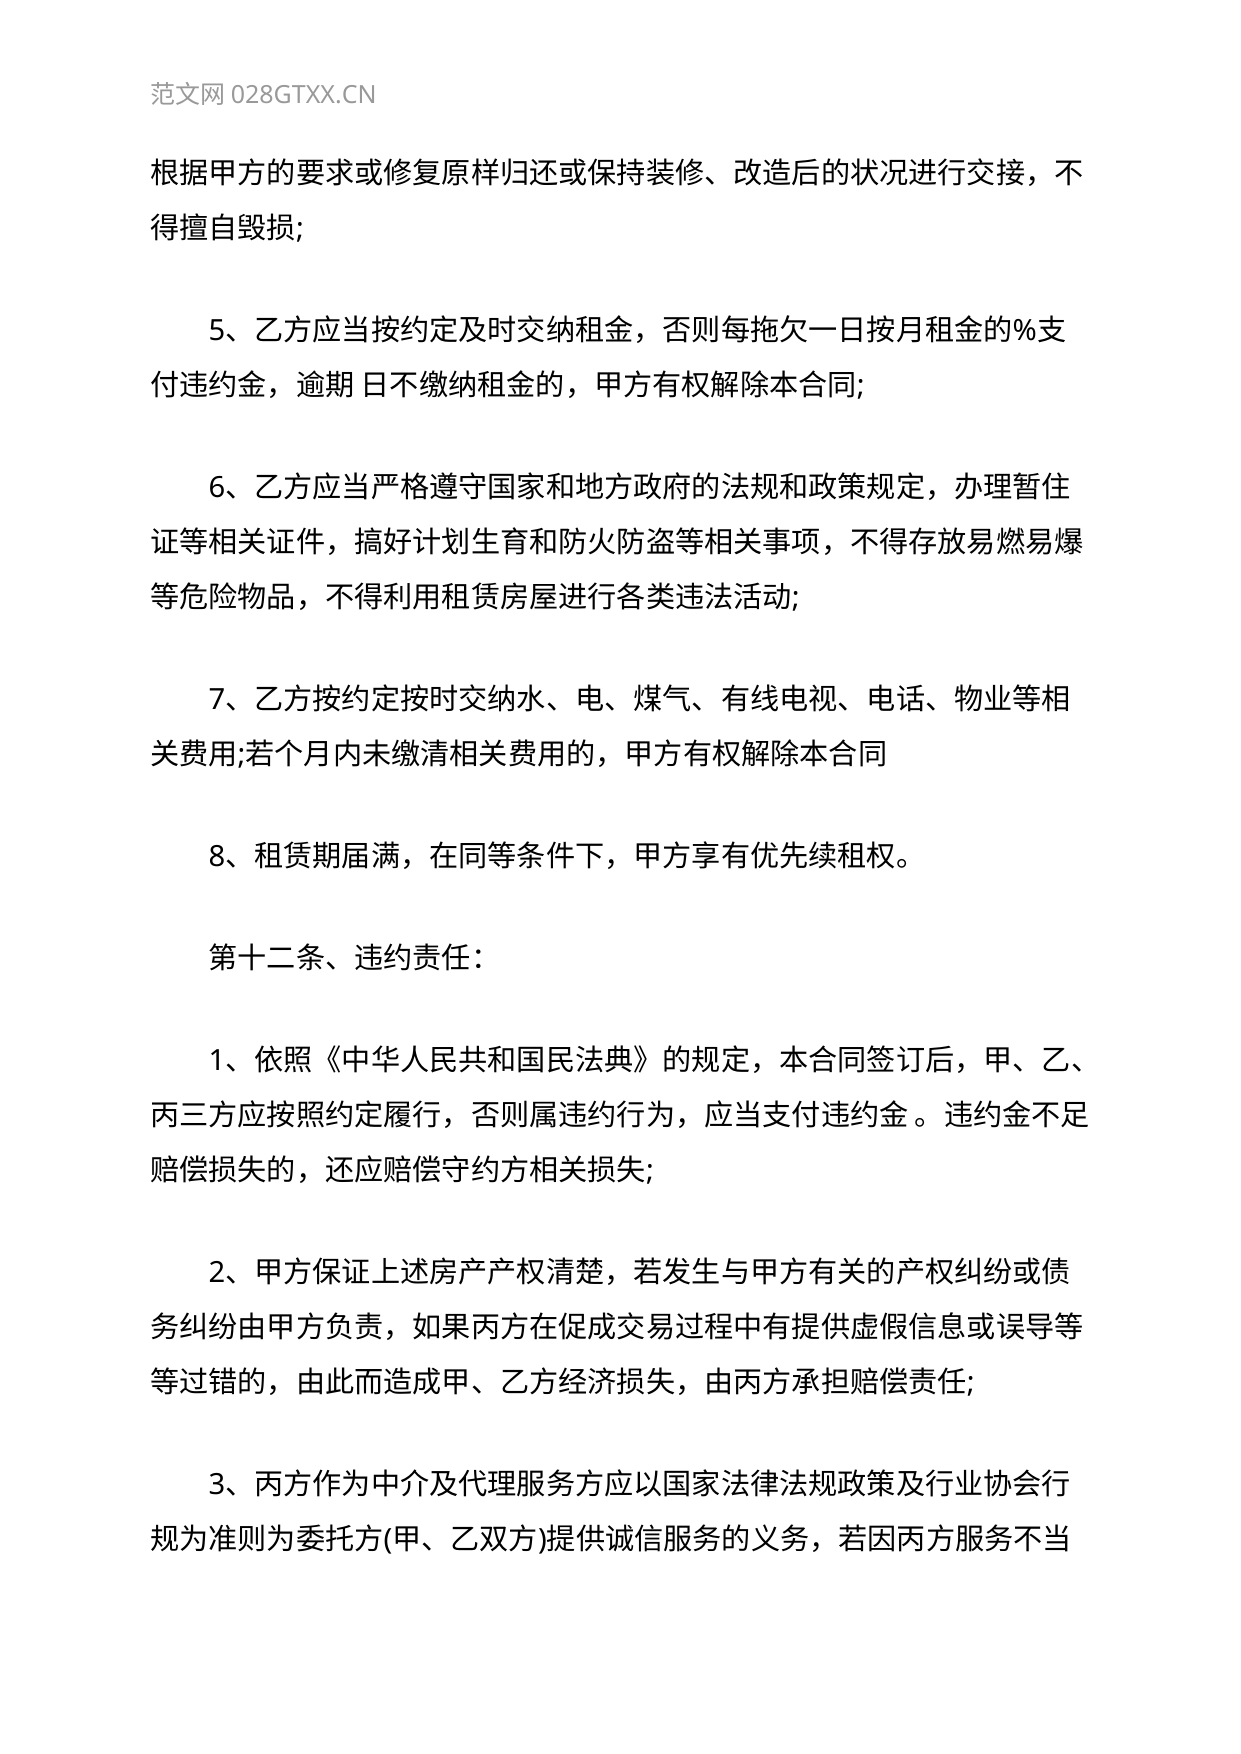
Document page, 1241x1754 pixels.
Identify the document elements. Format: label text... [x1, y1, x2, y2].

text 第十二条、违约责任： [150, 935, 1090, 977]
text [150, 150, 1090, 247]
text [150, 1460, 1090, 1558]
text 6、乙方应当严格遵守国家和地方政府的法规和政策规定，办理暂住证等相关证件，搞好计划生育和防火防盗等相关事项，不得存放易燃易爆等危险物品，不得利用租赁房屋进行各类违法活动; [150, 464, 1090, 616]
text 7、乙方按约定按时交纳水、电、煤气、有线电视、电话、物业等相关费用;若个月内未缴清相关费用的，甲方有权解除本合同 [150, 676, 1090, 773]
text 8、租赁期届满，在同等条件下，甲方享有优先续租权。 [150, 833, 1090, 875]
text 2、甲方保证上述房产产权清楚，若发生与甲方有关的产权纠纷或债务纠纷由甲方负责，如果丙方在促成交易过程中有提供虚假信息或误导等等过错的，由此而造成甲、乙方经济损失，由丙方承担赔偿责任; [150, 1248, 1090, 1401]
text 5、乙方应当按约定及时交纳租金，否则每拖欠一日按月租金的%支付违约金，逾期 日不缴纳租金的，甲方有权解除本合同; [150, 307, 1090, 404]
text 1、依照《中华人民共和国民法典》的规定，本合同签订后，甲、乙、丙三方应按照约定履行，否则属违约行为，应当支付违约金 。违约金不足赔偿损失的，还应赔偿守约方相关损失; [150, 1036, 1090, 1189]
